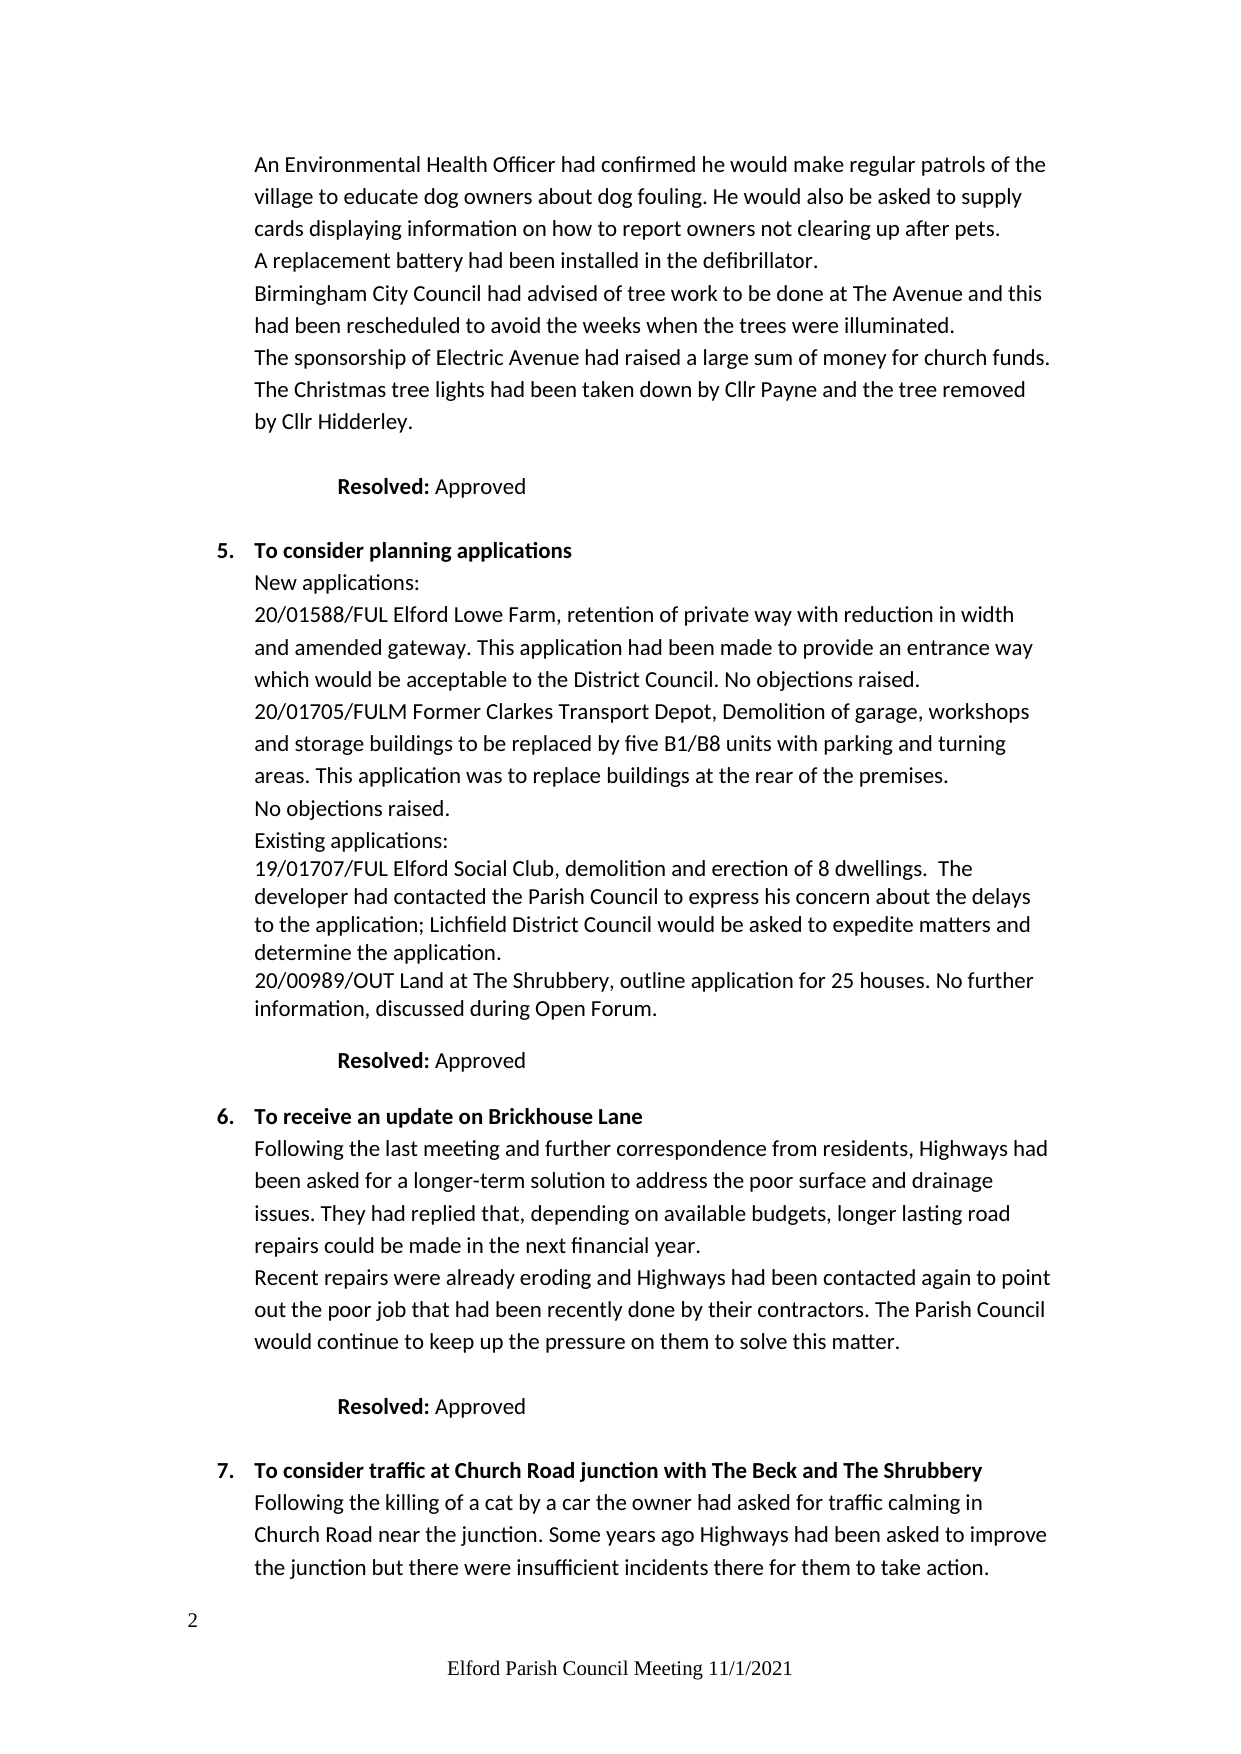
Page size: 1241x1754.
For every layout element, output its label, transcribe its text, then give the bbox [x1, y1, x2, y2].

list Existing applications: [254, 826, 1053, 854]
list The sponsorship of Electric Avenue had raised a large sum of money for church funds. [254, 343, 1053, 371]
list 19/01707/FUL Elford Social Club, demolition and erection of 8 dwellings. The developer had contacted the Parish Council to express his concern about the delays to the application; Lichfield District Council would be asked to expedite matters and determine the application. [254, 854, 1053, 966]
list Following the last meeting and further correspondence from residents, Highways had been asked for a longer-term solution to address the poor surface and drainage issues. They had replied that, depending on available budgets, longer lasting road repairs could be made in the next financial year. [254, 1134, 1053, 1259]
list Resolved: Approved [329, 1392, 1053, 1420]
list Following the killing of a cat by a car the owner had asked for traffic calming in Church Road near the junction. Some years ago Highways had been asked to improve the junction but there were insufficient incidents there for them to take action. [254, 1488, 1053, 1581]
list To consider planning applications [217, 536, 1053, 564]
list To receive an update on Brickhouse Lane [217, 1102, 1053, 1130]
list Resolved: Approved [329, 472, 1053, 500]
list 20/01705/FULM Former Clarkes Transport Depot, Demolition of garage, workshops and storage buildings to be replaced by five B1/B8 units with parking and turning areas. This application was to replace buildings at the rear of the premises. No objections raised. [254, 697, 1053, 822]
list An Environmental Health Officer had confirmed he would make regular patrols of the village to educate dog owners about dog fouling. He would also be asked to supply cards displaying information on how to report owners not clearing up after pets. [254, 150, 1053, 242]
list A replacement battery had been installed in the defibrillator. [254, 247, 1053, 274]
list New applications: [254, 568, 1053, 596]
list Resolved: Approved [292, 1046, 1053, 1074]
list To consider traffic at Church Road junction with The Beck and The Shrubbery [217, 1456, 1053, 1484]
list Recent repairs were already eroding and Highways had been contacted again to point out the poor job that had been recently done by their contractors. The Parish Council would continue to keep up the pressure on them to solve this matter. [254, 1263, 1053, 1356]
list The Christmas tree lights had been taken down by Cllr Payne and the tree removed by Cllr Hidderley. [254, 375, 1053, 436]
list 20/01588/FUL Elford Lowe Farm, retention of private way with reduction in width and amended gateway. This application had been made to provide an entrance way which would be acceptable to the District Council. No objections raised. [254, 601, 1053, 693]
text 20/00989/OUT Land at The Shrubbery, outline application for 25 houses. No further information, discussed during Open Forum. [254, 966, 1053, 1022]
list Birmingham City Council had advised of tree work to be done at The Avenue and this had been rescheduled to avoid the weeks when the trees were illuminated. [254, 279, 1053, 339]
